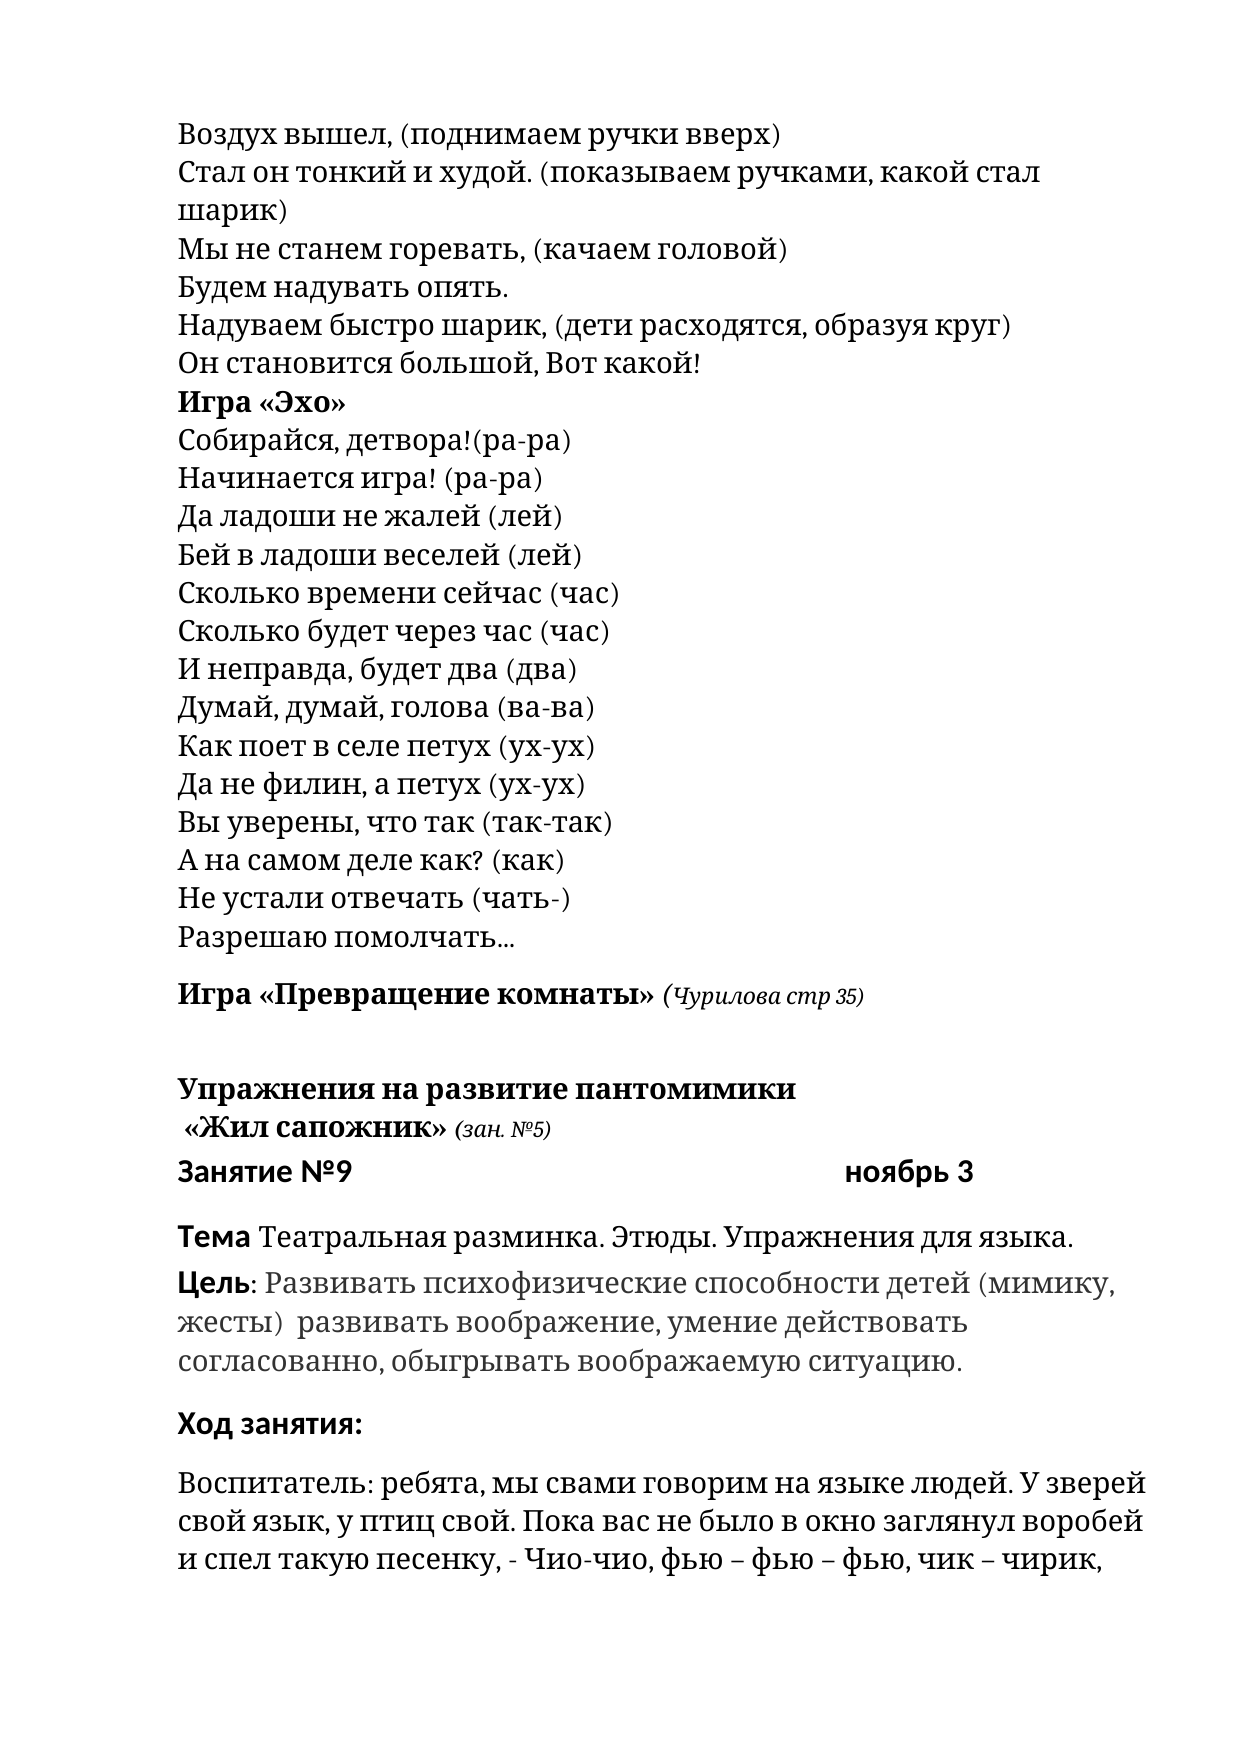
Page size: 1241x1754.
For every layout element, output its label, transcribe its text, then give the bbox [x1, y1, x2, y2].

text Тема Театральная разминка. Этюды. Упражнения для языка. [177, 1215, 1152, 1255]
text Занятие №9 ноябрь 3 [177, 1149, 1152, 1190]
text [177, 1467, 1152, 1577]
text Ход занятия: [177, 1402, 1152, 1442]
text Упражнения на развитие пантомимики [177, 1035, 1152, 1107]
text «Жил сапожник» (зан. №5) [177, 1111, 1152, 1145]
text Цель: Развивать психофизические способности детей (мимику, жесты) развивать воображение, умение действовать согласованно, обыгрывать воображаемую ситуацию. [177, 1261, 1152, 1378]
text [177, 118, 1152, 954]
text Игра «Превращение комнаты» (Чурилова стр 35) [177, 978, 1152, 1011]
